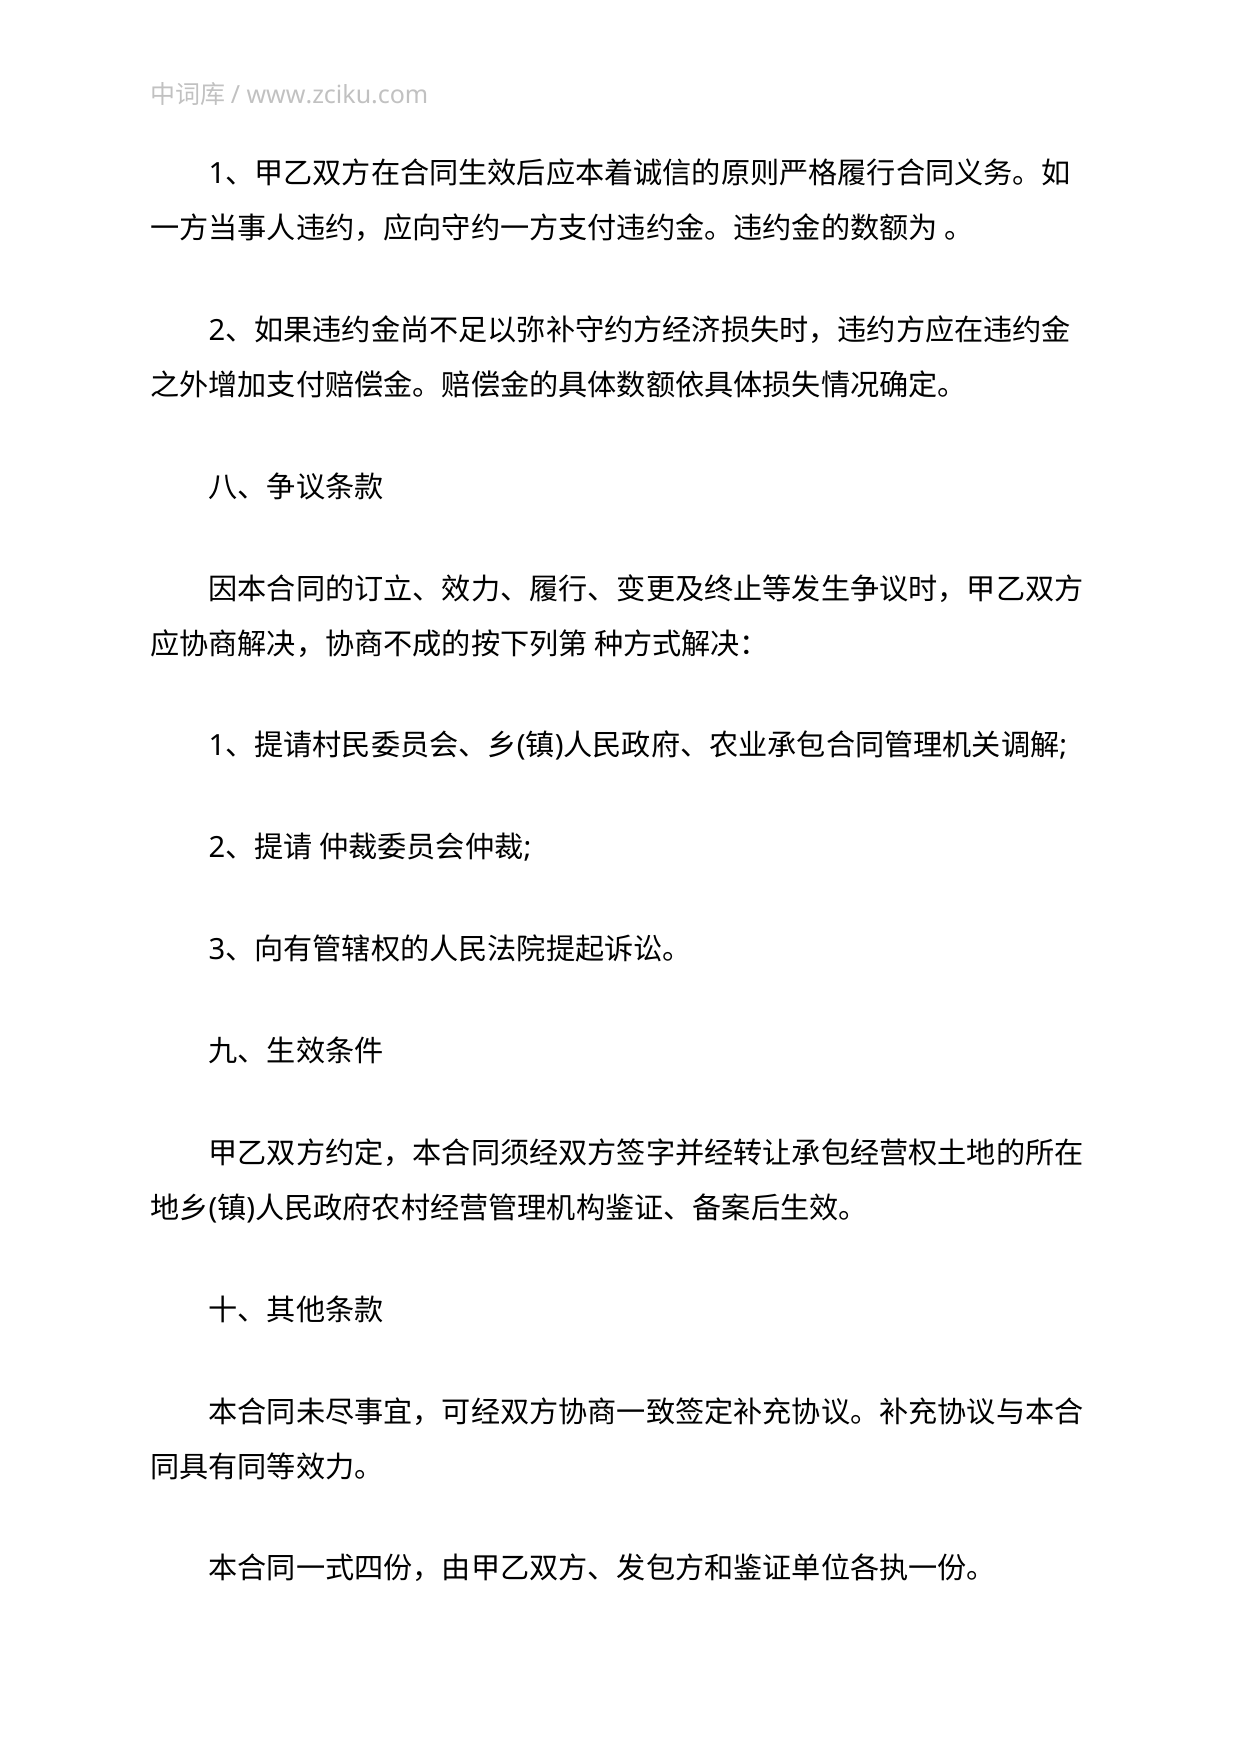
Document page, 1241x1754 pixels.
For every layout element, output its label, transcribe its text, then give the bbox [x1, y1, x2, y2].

text 八、争议条款 [150, 463, 1090, 506]
text 本合同未尽事宜，可经双方协商一致签定补充协议。补充协议与本合同具有同等效力。 [150, 1388, 1090, 1486]
text 3、向有管辖权的人民法院提起诉讼。 [150, 926, 1090, 968]
text 九、生效条件 [150, 1028, 1090, 1070]
text 1、提请村民委员会、乡(镇)人民政府、农业承包合同管理机关调解; [150, 722, 1090, 764]
text 本合同一式四份，由甲乙双方、发包方和鉴证单位各执一份。 [150, 1545, 1090, 1587]
text 1、甲乙双方在合同生效后应本着诚信的原则严格履行合同义务。如一方当事人违约，应向守约一方支付违约金。违约金的数额为 。 [150, 150, 1090, 247]
text 因本合同的订立、效力、履行、变更及终止等发生争议时，甲乙双方应协商解决，协商不成的按下列第 种方式解决： [150, 565, 1090, 662]
text 2、如果违约金尚不足以弥补守约方经济损失时，违约方应在违约金之外增加支付赔偿金。赔偿金的具体数额依具体损失情况确定。 [150, 307, 1090, 404]
text 十、其他条款 [150, 1287, 1090, 1329]
text 2、提请 仲裁委员会仲裁; [150, 824, 1090, 866]
text 甲乙双方约定，本合同须经双方签字并经转让承包经营权土地的所在地乡(镇)人民政府农村经营管理机构鉴证、备案后生效。 [150, 1130, 1090, 1227]
